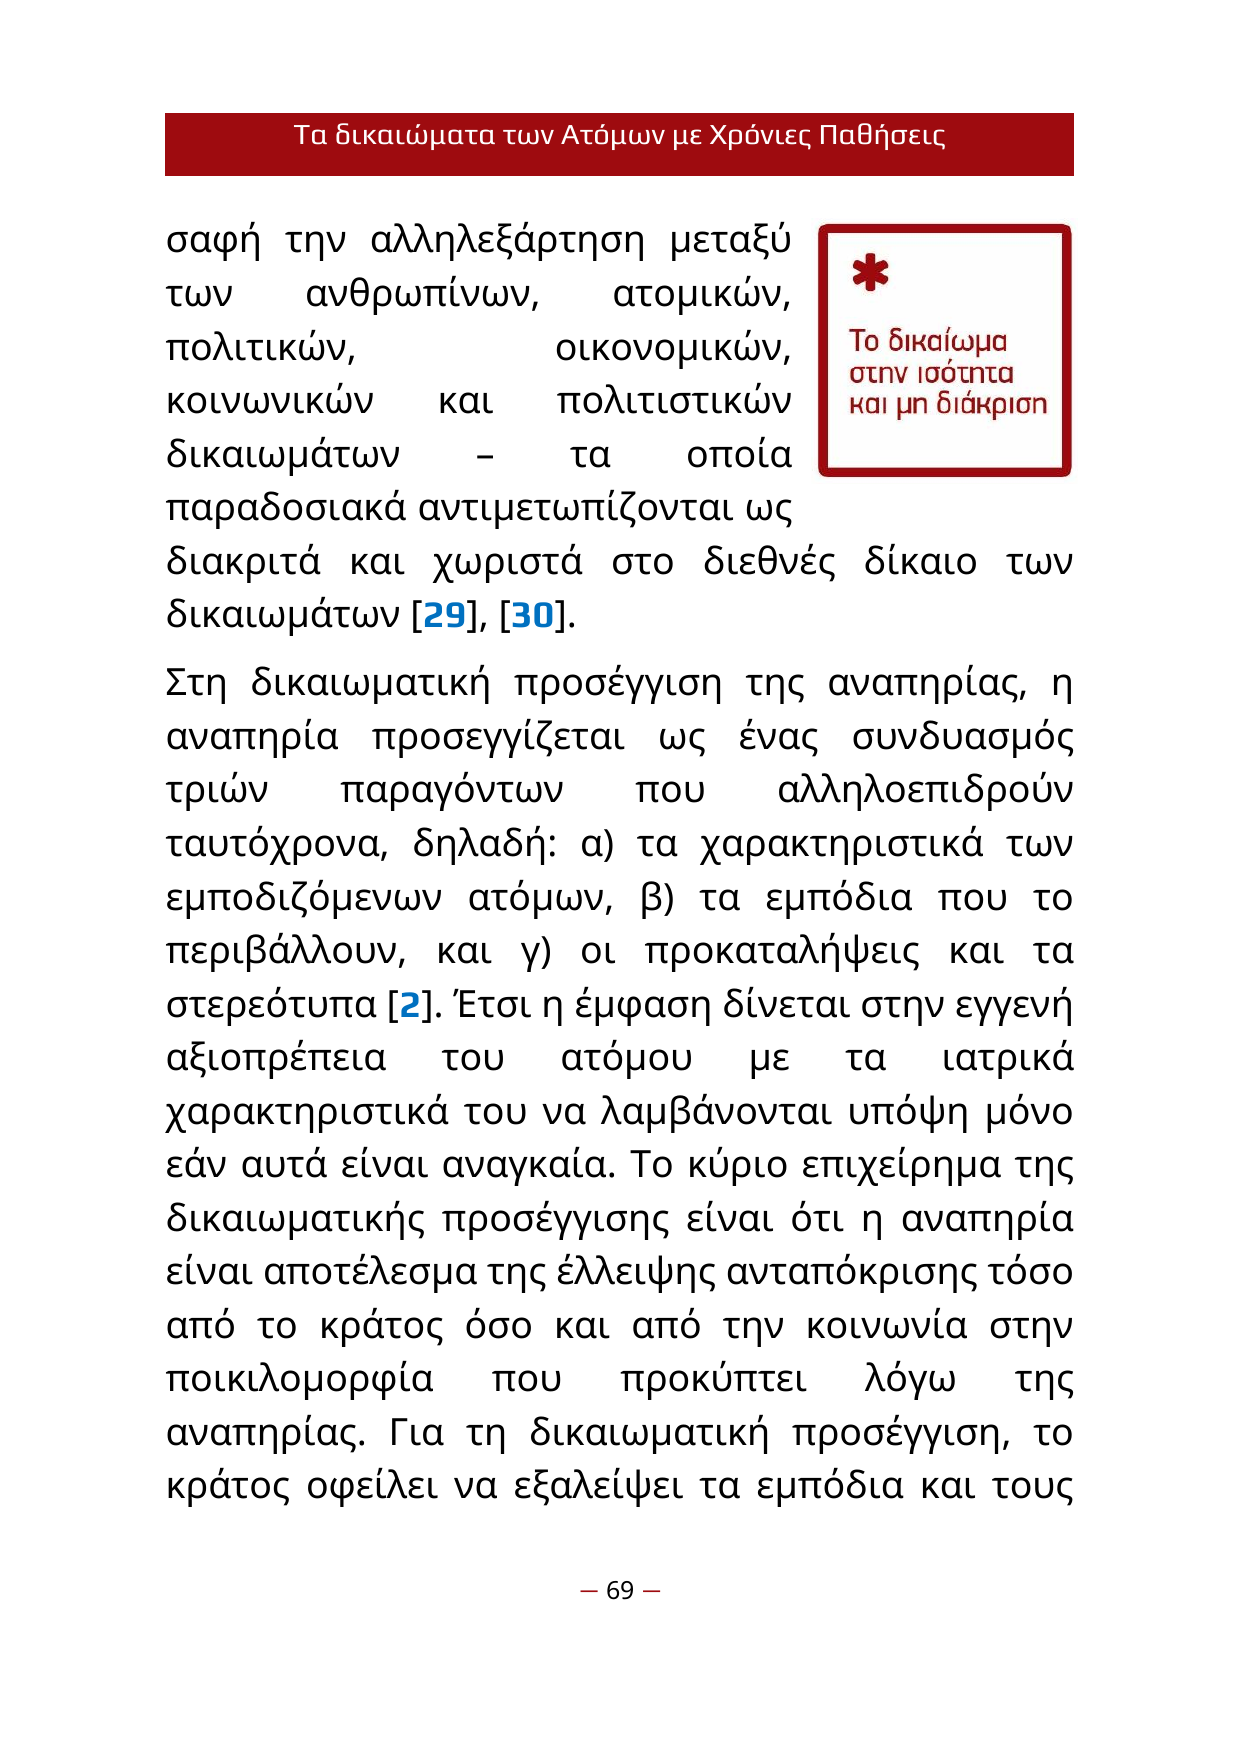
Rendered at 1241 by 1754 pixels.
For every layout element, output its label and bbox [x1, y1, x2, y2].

text [165, 213, 1075, 638]
picture [811, 218, 1078, 484]
text [165, 656, 1075, 1510]
